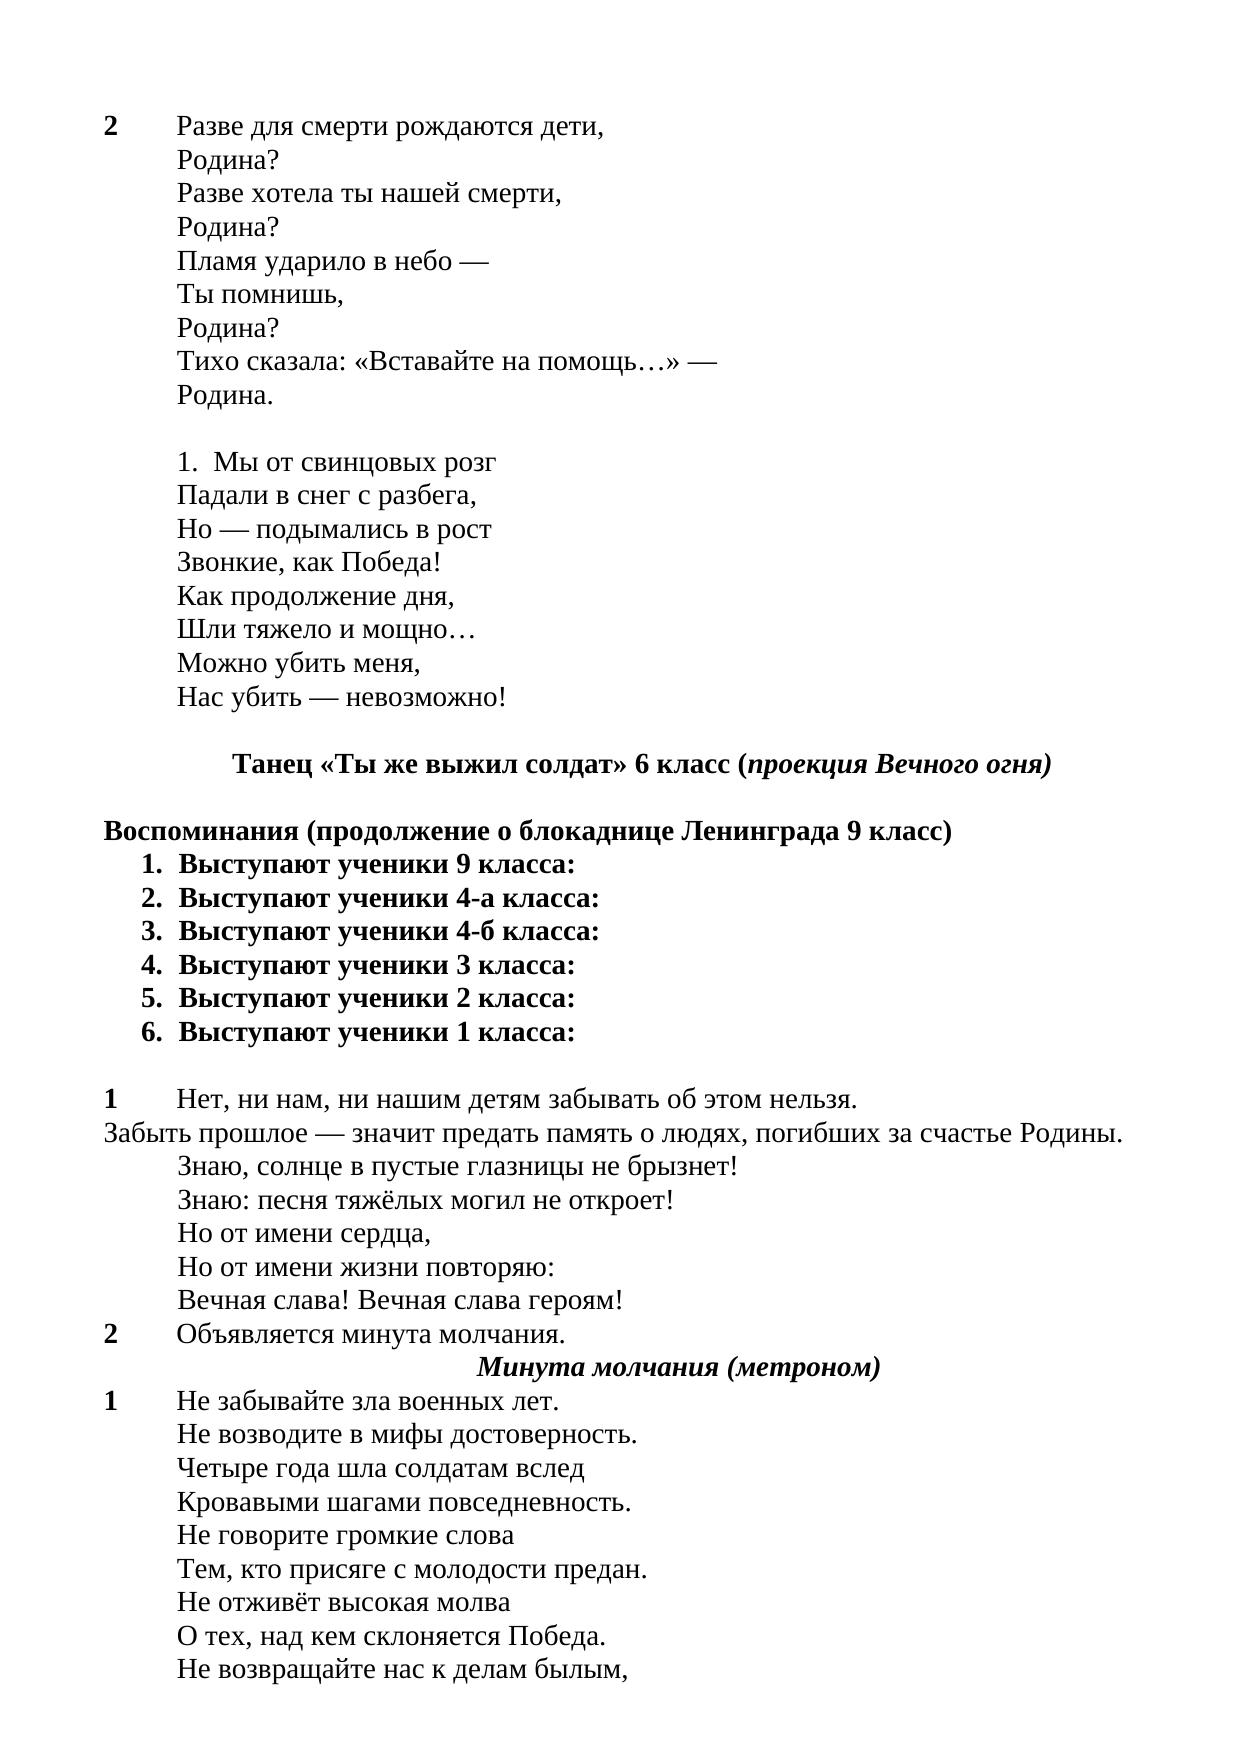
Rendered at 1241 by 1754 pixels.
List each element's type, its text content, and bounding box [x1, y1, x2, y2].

text Минута молчания (метроном) [103, 1349, 1181, 1383]
text Знаю, солнце в пустые глазницы не брызнет! Знаю: песня тяжёлых могил не откроет! Но от имени сердца, Но от имени жизни повторяю: Вечная слава! Вечная слава героям! [177, 1148, 1181, 1316]
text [103, 1383, 1181, 1685]
list Выступают ученики 3 класса: [141, 947, 1181, 981]
text Воспоминания (продолжение о блокаднице Ленинграда 9 класс) [103, 813, 1181, 846]
text 2 Разве для смерти рождаются дети, Родина? Разве хотела ты нашей смерти, Родина? Пламя ударило в небо — Ты помнишь, Родина? Тихо сказала: «Вставайте на помощь…» — Родина. [103, 108, 1181, 410]
list Выступают ученики 2 класса: [141, 981, 1181, 1014]
list Выступают ученики 9 класса: [141, 846, 1181, 880]
text 1 Нет, ни нам, ни нашим детям забывать об этом нельзя. Забыть прошлое — значит предать память о людях, погибших за счастье Родины. [103, 1048, 1181, 1148]
text 2 Объявляется минута молчания. [103, 1316, 1181, 1349]
list Выступают ученики 4-б класса: [141, 913, 1181, 947]
list Выступают ученики 4-а класса: [141, 880, 1181, 913]
text Танец «Ты же выжил солдат» 6 класс (проекция Вечного огня) [103, 746, 1181, 779]
list Выступают ученики 1 класса: [141, 1014, 1181, 1048]
text 1. Мы от свинцовых розг Падали в снег с разбега, Но — подымались в рост Звонкие, как Победа! Как продолжение дня, Шли тяжело и мощно… Можно убить меня, Нас убить — невозможно! [103, 410, 1181, 712]
